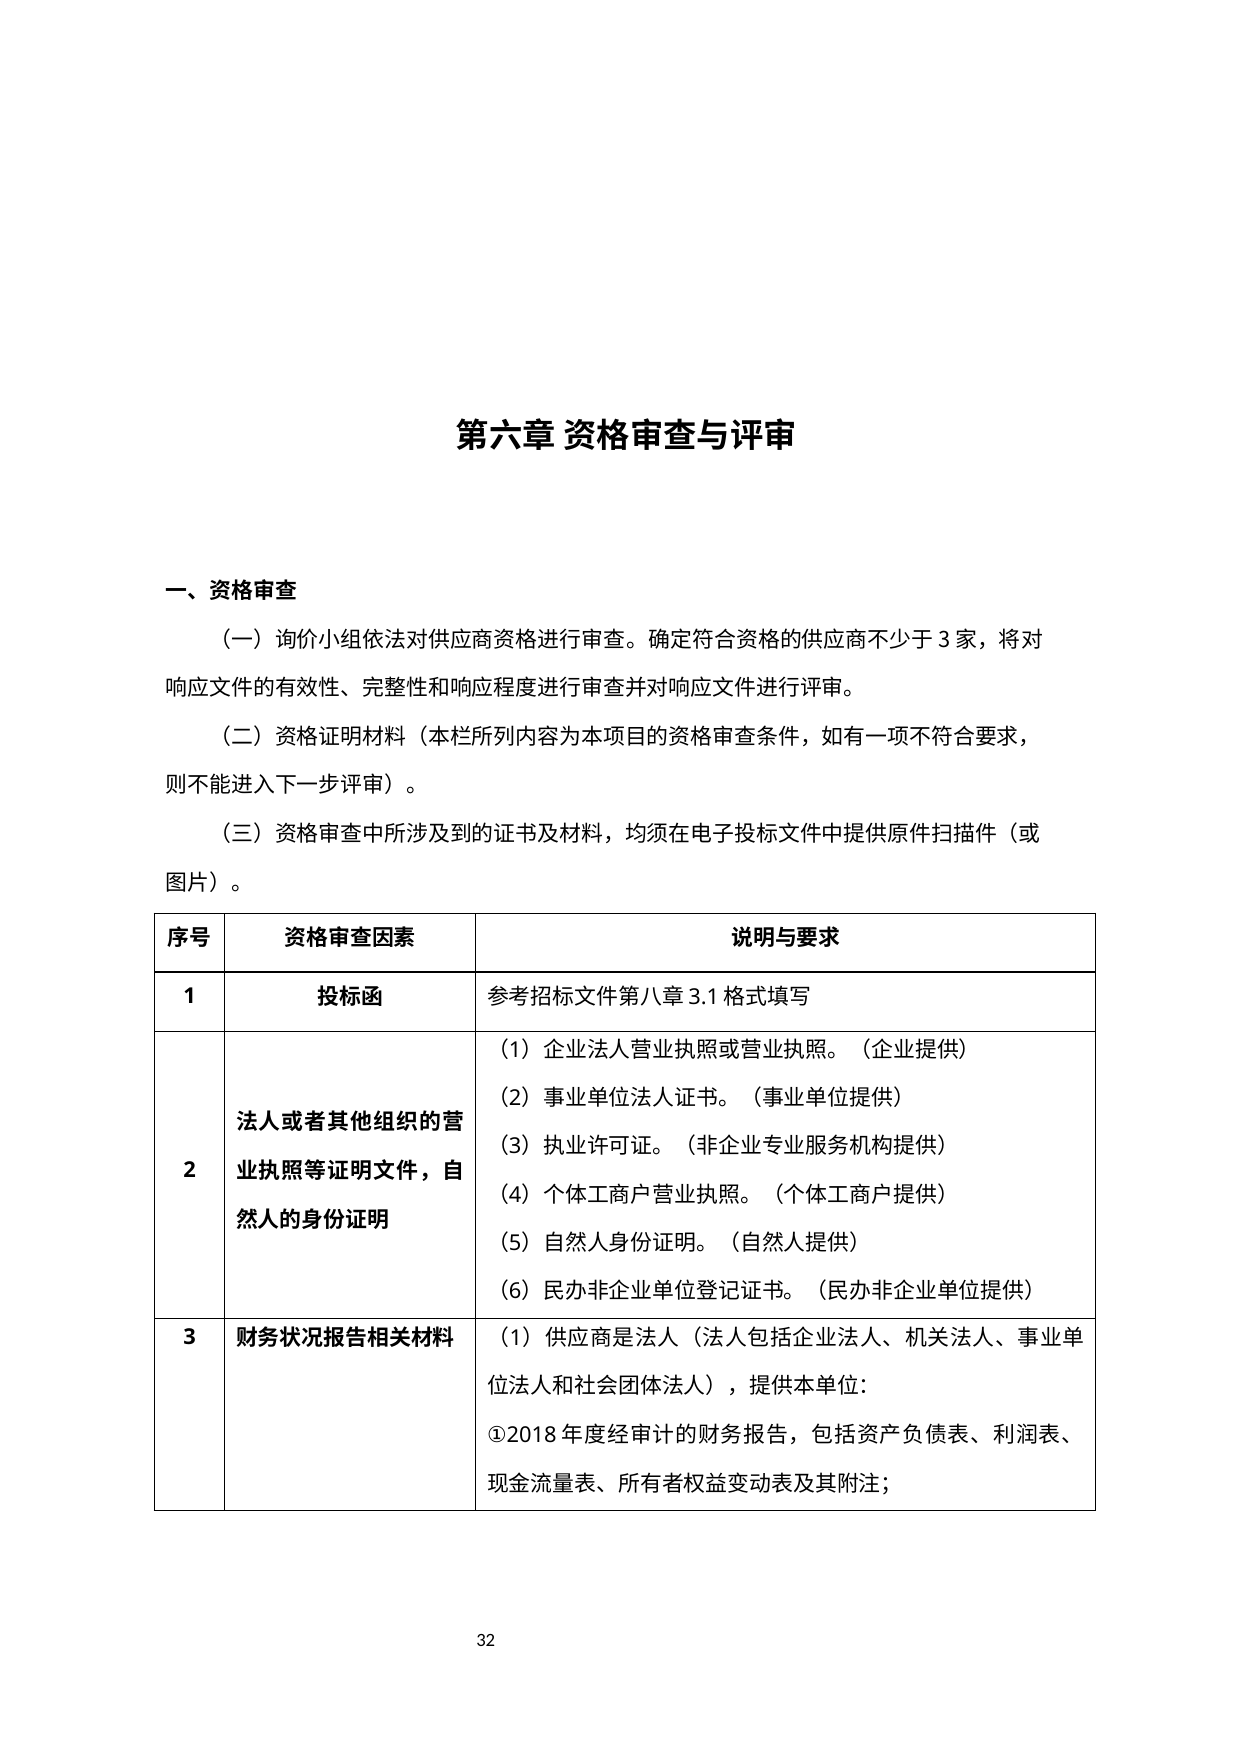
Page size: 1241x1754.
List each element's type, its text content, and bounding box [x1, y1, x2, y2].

table_cell 法人或者其他组织的营业执照等证明文件，自然人的身份证明 [225, 1032, 475, 1318]
text （一）询价小组依法对供应商资格进行审查。确定符合资格的供应商不少于3家，将对响应文件的有效性、完整性和响应程度进行审查并对响应文件进行评审。 [165, 621, 1043, 702]
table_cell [476, 1319, 1095, 1510]
table_cell 参考招标文件第八章3.1格式填写 [476, 973, 1095, 1031]
text 一、资格审查 [165, 573, 1087, 605]
table_cell 3 [155, 1319, 224, 1510]
table_cell 投标函 [225, 973, 475, 1031]
text （二）资格证明材料（本栏所列内容为本项目的资格审查条件，如有一项不符合要求，则不能进入下一步评审）。 [165, 718, 1043, 799]
table_cell 1 [155, 973, 224, 1031]
text 第六章 资格审查与评审 [165, 401, 1087, 466]
table_cell 2 [155, 1032, 224, 1318]
table_header 资格审查因素 [225, 914, 475, 971]
text （三）资格审查中所涉及到的证书及材料，均须在电子投标文件中提供原件扫描件（或图片）。 [165, 815, 1043, 897]
table_header 说明与要求 [476, 914, 1095, 971]
table_cell 财务状况报告相关材料 [225, 1319, 475, 1510]
table_header 序号 [155, 914, 224, 971]
table_cell （1）企业法人营业执照或营业执照。（企业提供） （2）事业单位法人证书。（事业单位提供） （3）执业许可证。（非企业专业服务机构提供） （4）个体工商户营业执照。（个体工商户提供） （5）自然人身份证明。（自然人提供） （6）民办非企业单位登记证书。（民办非企业单位提供） [476, 1032, 1095, 1318]
